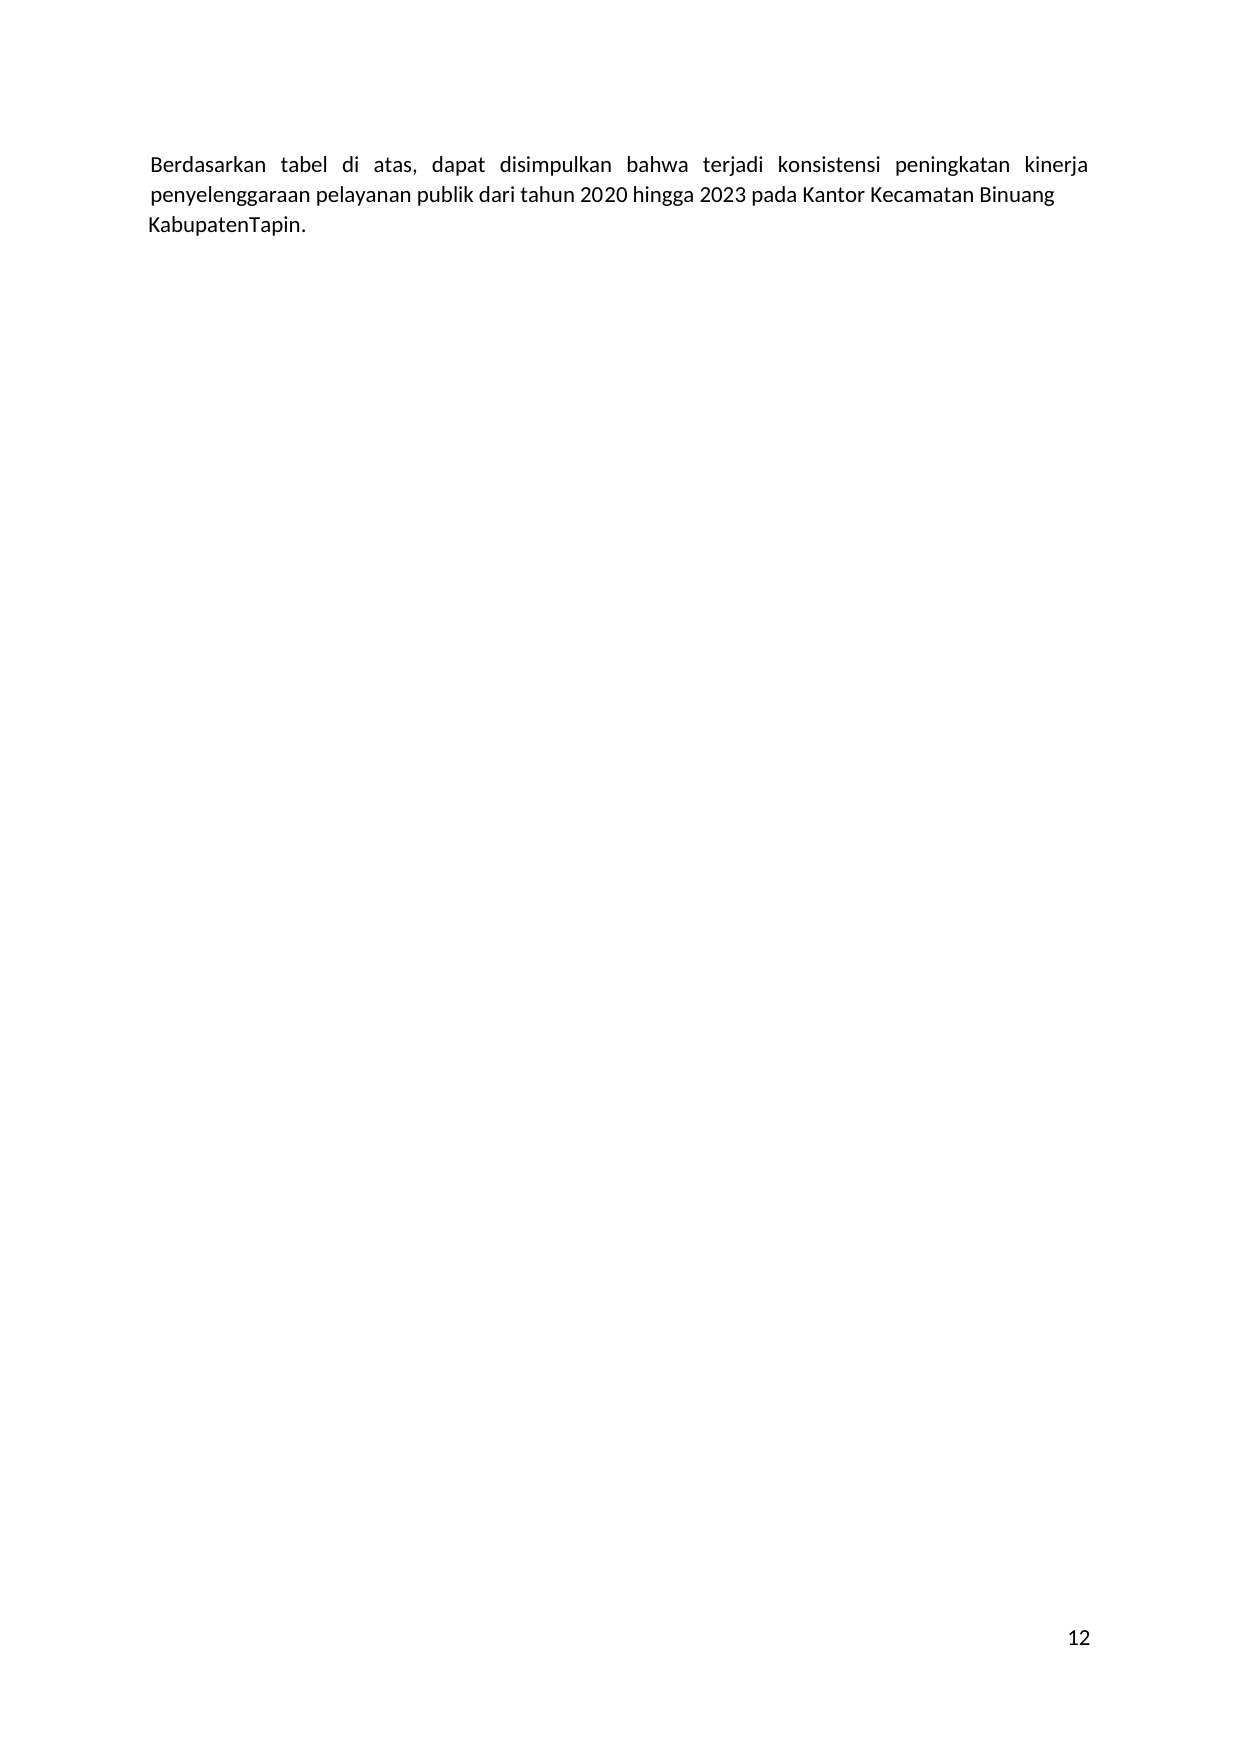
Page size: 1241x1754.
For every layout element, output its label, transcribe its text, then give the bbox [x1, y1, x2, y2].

text Berdasarkan tabel di atas, dapat disimpulkan bahwa terjadi konsistensi peningkatan kinerja penyelenggaraan pelayanan publik dari tahun 2020 hingga 2023 pada Kantor Kecamatan Binuang [150, 150, 1090, 208]
